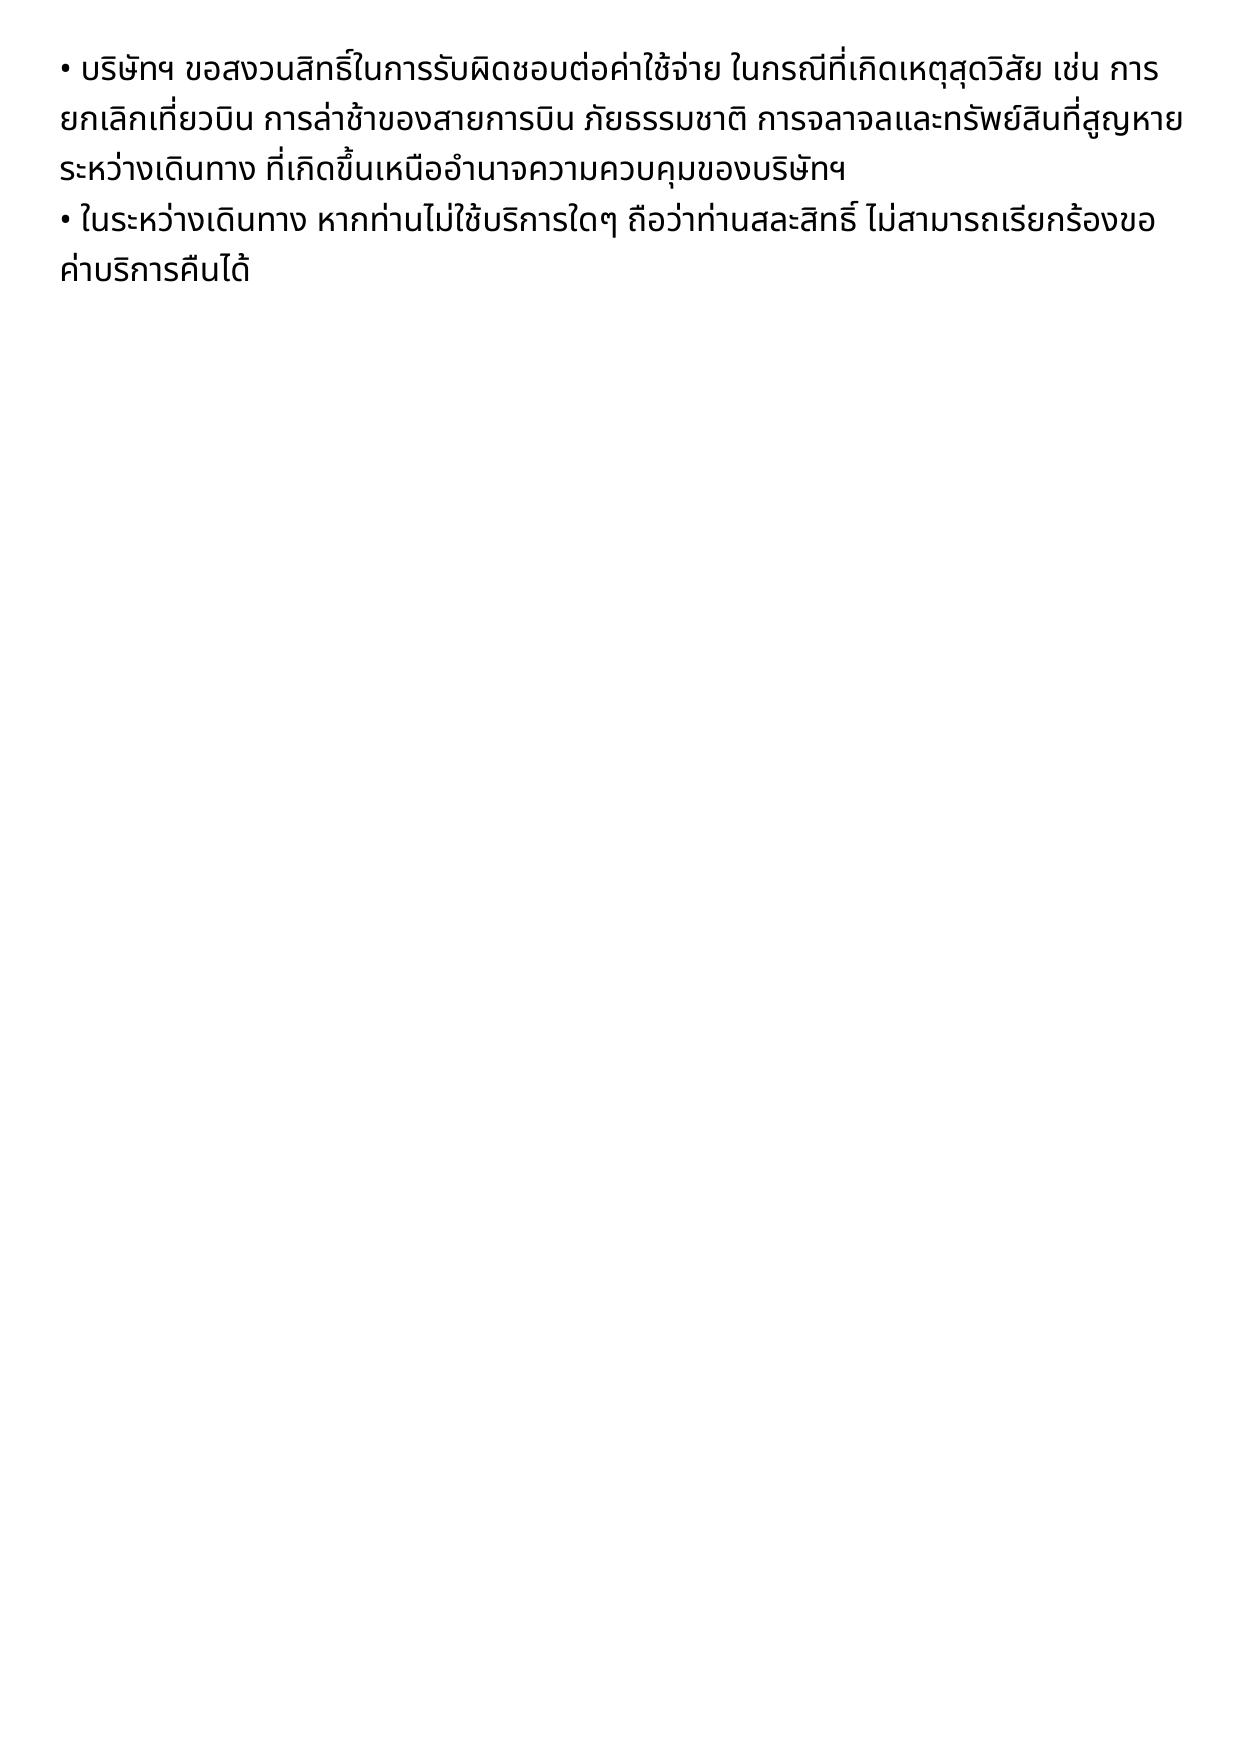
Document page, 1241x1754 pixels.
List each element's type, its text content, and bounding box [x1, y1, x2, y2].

text • ในระหว่างเดินทาง หากท่านไม่ใช้บริการใดๆ ถือว่าท่านสละสิทธิ์ ไม่สามารถเรียกร้องขอค่าบริการคืนได้ [59, 196, 1187, 297]
text • บริษัทฯ ขอสงวนสิทธิ์ในการรับผิดชอบต่อค่าใช้จ่าย ในกรณีที่เกิดเหตุสุดวิสัย เช่น การยกเลิกเที่ยวบิน การล่าช้าของสายการบิน ภัยธรรมชาติ การจลาจลและทรัพย์สินที่สูญหายระหว่างเดินทาง ที่เกิดขึ้นเหนืออำนาจความควบคุมของบริษัทฯ [59, 44, 1187, 196]
